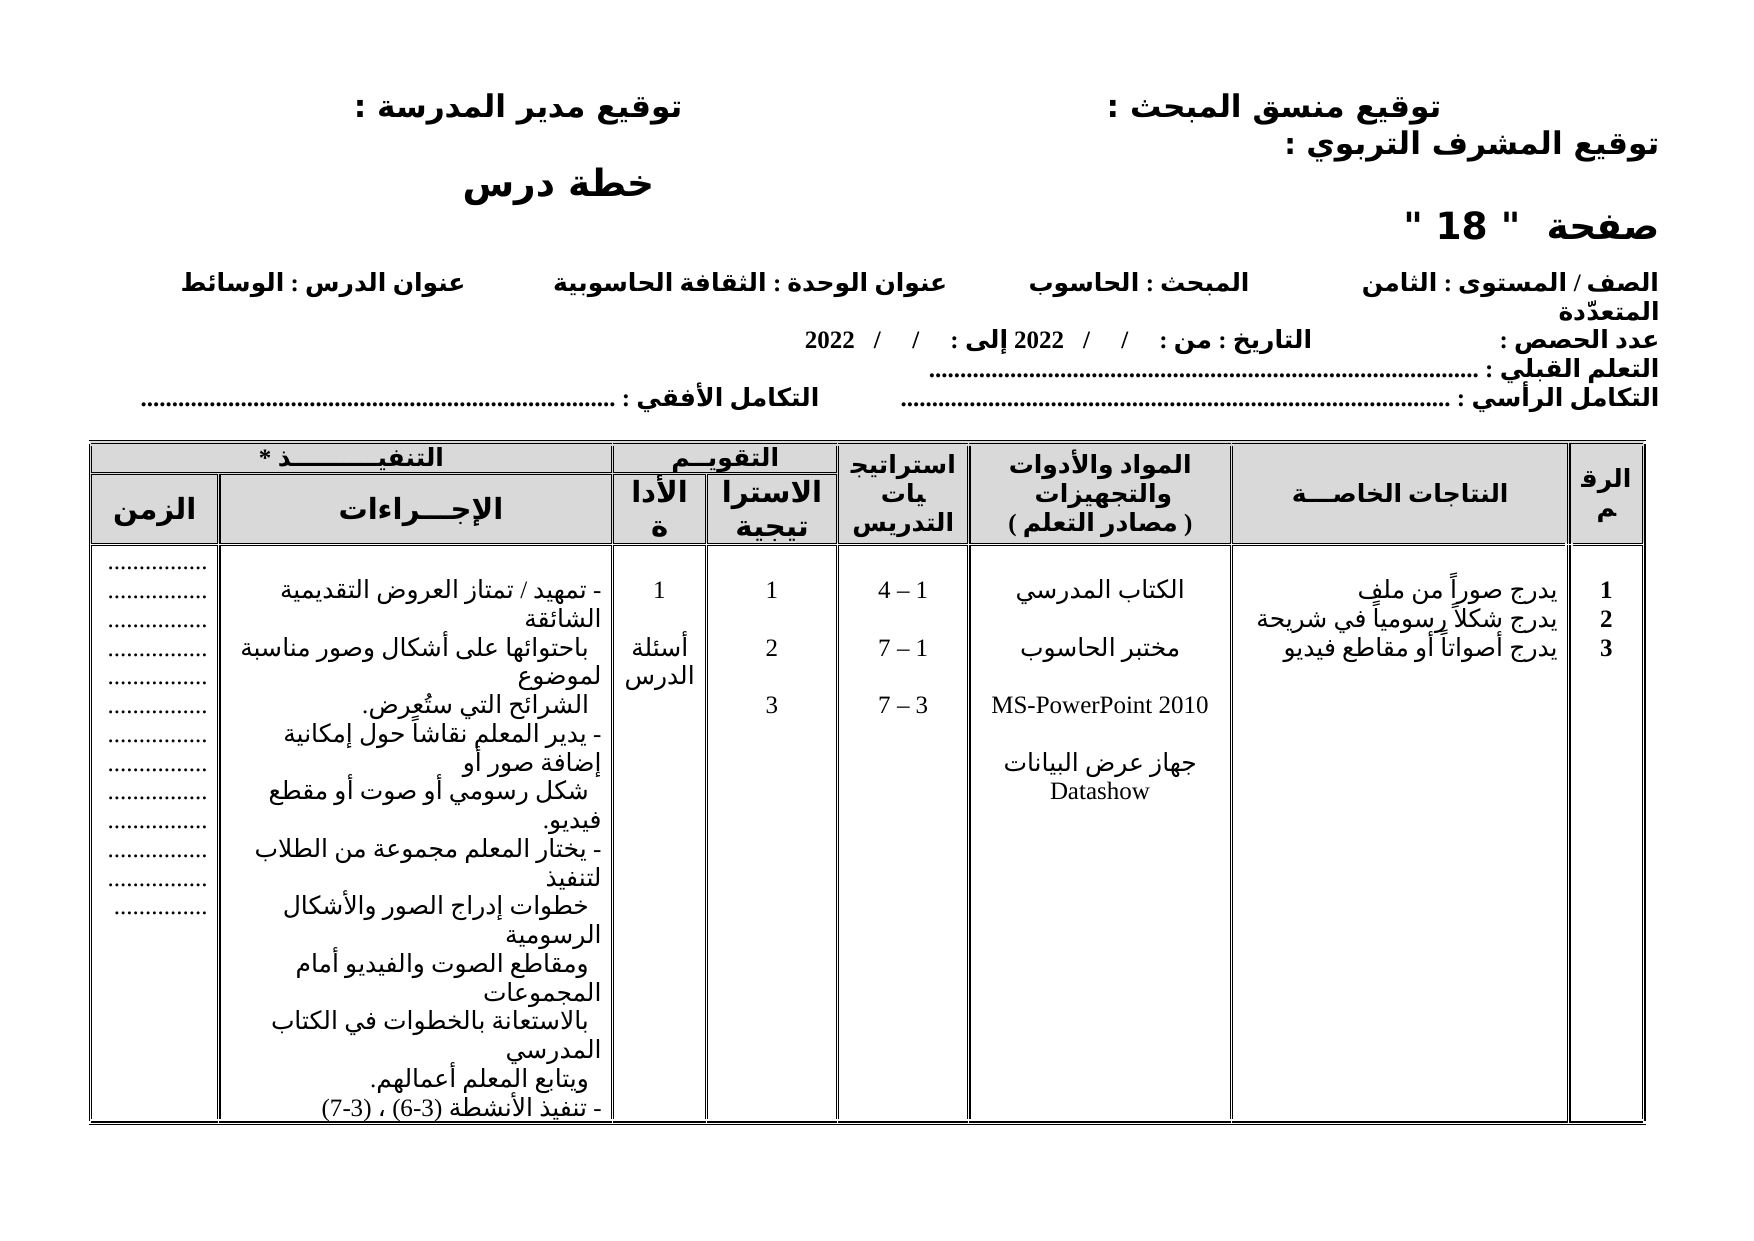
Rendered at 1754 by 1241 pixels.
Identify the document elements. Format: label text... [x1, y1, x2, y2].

text خطة درس صفحة " 18 " [89, 161, 1659, 249]
table_cell 1 2 3 [706, 543, 838, 1121]
table_header النتاجات الخاصـــة [1231, 444, 1567, 543]
text التعلم القبلي : ........................................................................................ [89, 354, 1659, 383]
text التكامل الرأسي : ........................................................................................ التكامل الأفقي : ............................................................................ [89, 383, 1659, 412]
text توقيع منسق المبحث : توقيع مدير المدرسة : توقيع المشرف التربوي : [89, 89, 1659, 161]
table_cell ............................................................................................................................................................................................................... [90, 543, 219, 1121]
table_cell يدرج صوراً من ملف يدرج شكلاً رسومياً في شريحة يدرج أصواتاً أو مقاطع فيديو [1231, 543, 1569, 1121]
table_cell 1 أسئلة الدرس [613, 546, 706, 1121]
table_cell 1 2 3 [1569, 543, 1644, 1121]
table_header التقويــم [613, 441, 838, 472]
table_cell - تمهيد / تمتاز العروض التقديمية الشائقة باحتوائها على أشكال وصور مناسبة لموضوع الشرائح التي ستُعرض. - يدير المعلم نقاشاً حول إمكانية إضافة صور أو شكل رسومي أو صوت أو مقطع فيديو. - يختار المعلم مجموعة من الطلاب لتنفيذ خطوات إدراج الصور والأشكال الرسومية ومقاطع الصوت والفيديو أمام المجموعات بالاستعانة بالخطوات في الكتاب المدرسي ويتابع المعلم أعمالهم. - تنفيذ الأنشطة (3-6) ، (3-7) [219, 543, 613, 1121]
table_cell الزمن [92, 475, 217, 543]
table_header استراتيجيات التدريس [838, 441, 969, 543]
table_cell الأداة [614, 475, 705, 543]
table_header المواد والأدوات والتجهيزات ( مصادر التعلم ) [969, 444, 1231, 543]
table_cell الاستراتيجية [708, 475, 836, 543]
table_cell 1 – 4 1 – 7 3 – 7 [838, 543, 969, 1121]
table_cell الكتاب المدرسي مختبر الحاسوب MS-PowerPoint 2010 جهاز عرض البيانات Datashow [969, 546, 1231, 1121]
table_header الرقم [1569, 441, 1644, 543]
table_header التنفيــــــــــذ * [90, 441, 613, 472]
table_cell الإجـــراءات [221, 475, 611, 543]
text الصف / المستوى : الثامن المبحث : الحاسوب عنوان الوحدة : الثقافة الحاسوبية عنوان الدرس : الوسائط المتعدّدة [89, 268, 1659, 325]
text عدد الحصص : التاريخ : من : / / 2022 إلى : / / 2022 [89, 325, 1659, 354]
